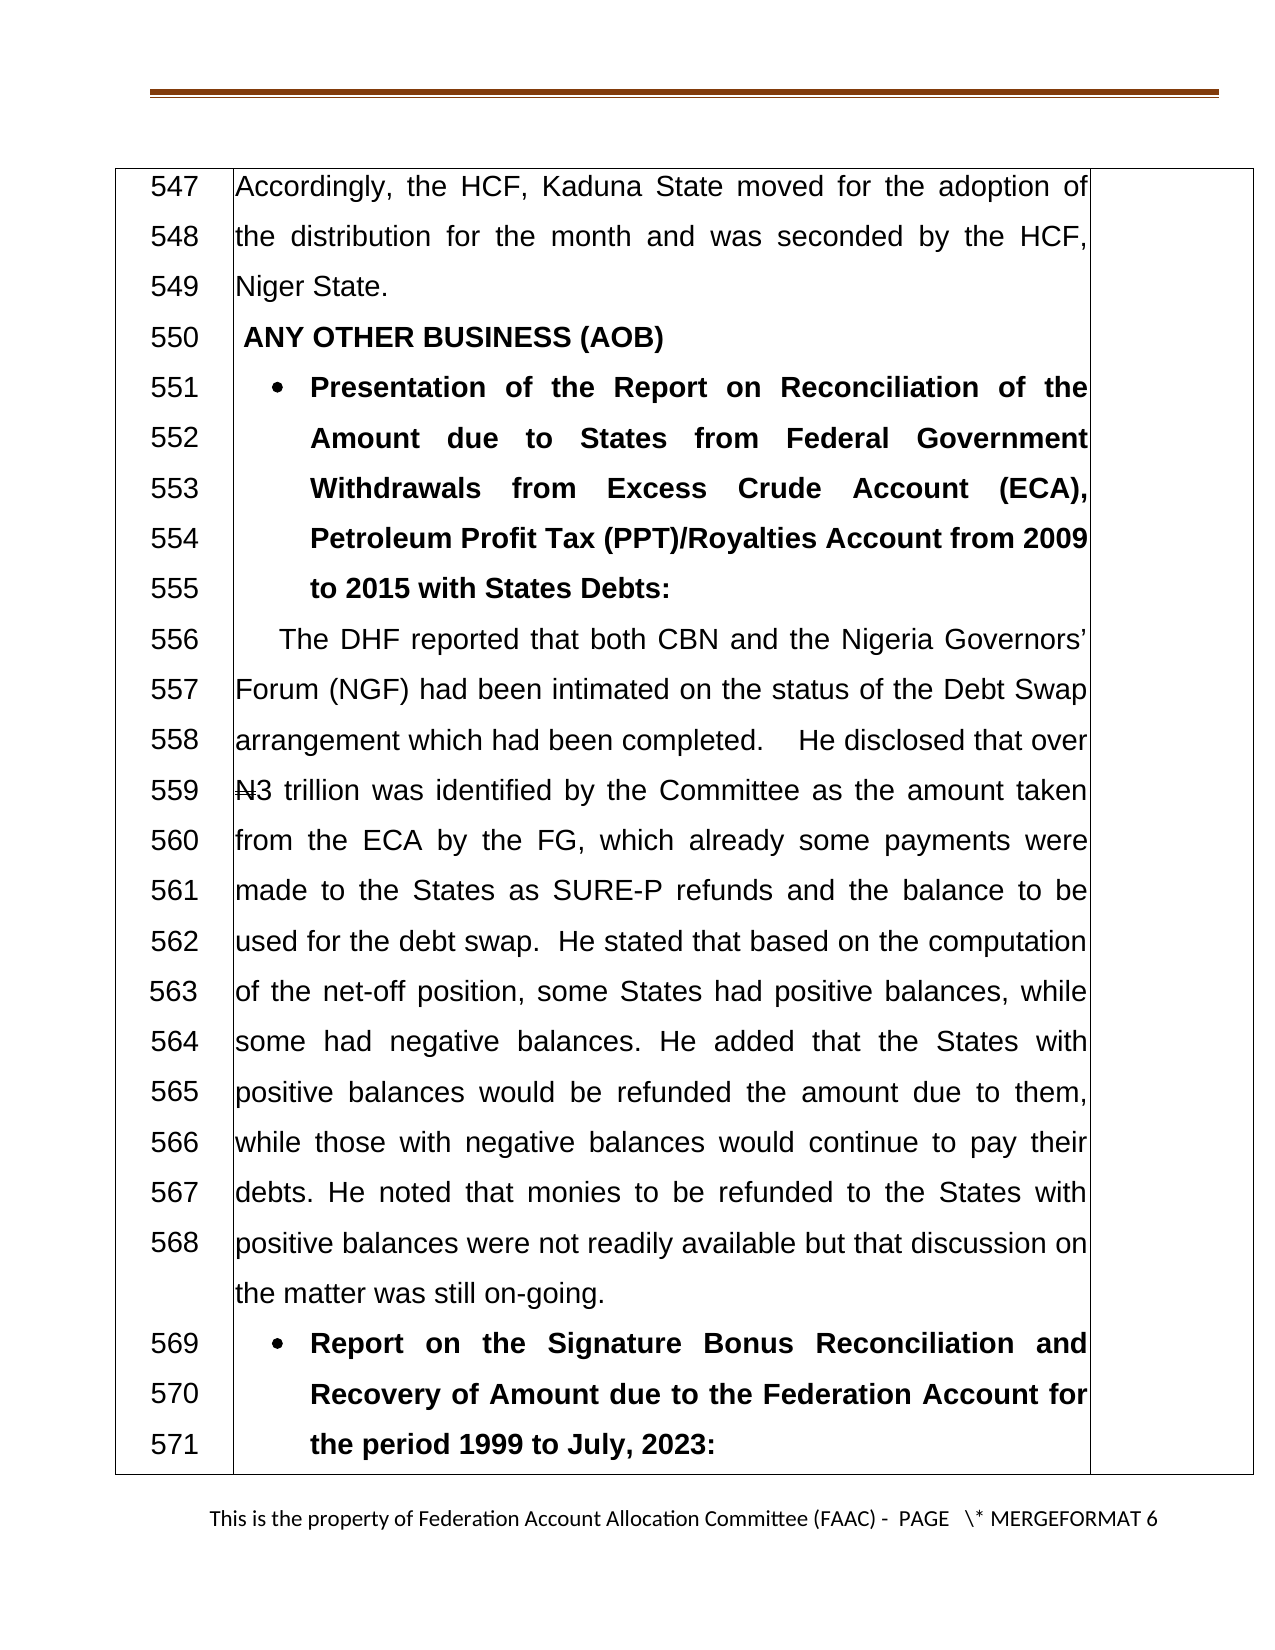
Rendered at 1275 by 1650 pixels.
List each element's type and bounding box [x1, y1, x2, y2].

table_header [116, 169, 233, 1474]
table_header [234, 169, 1090, 1474]
table_header [1091, 169, 1253, 1474]
